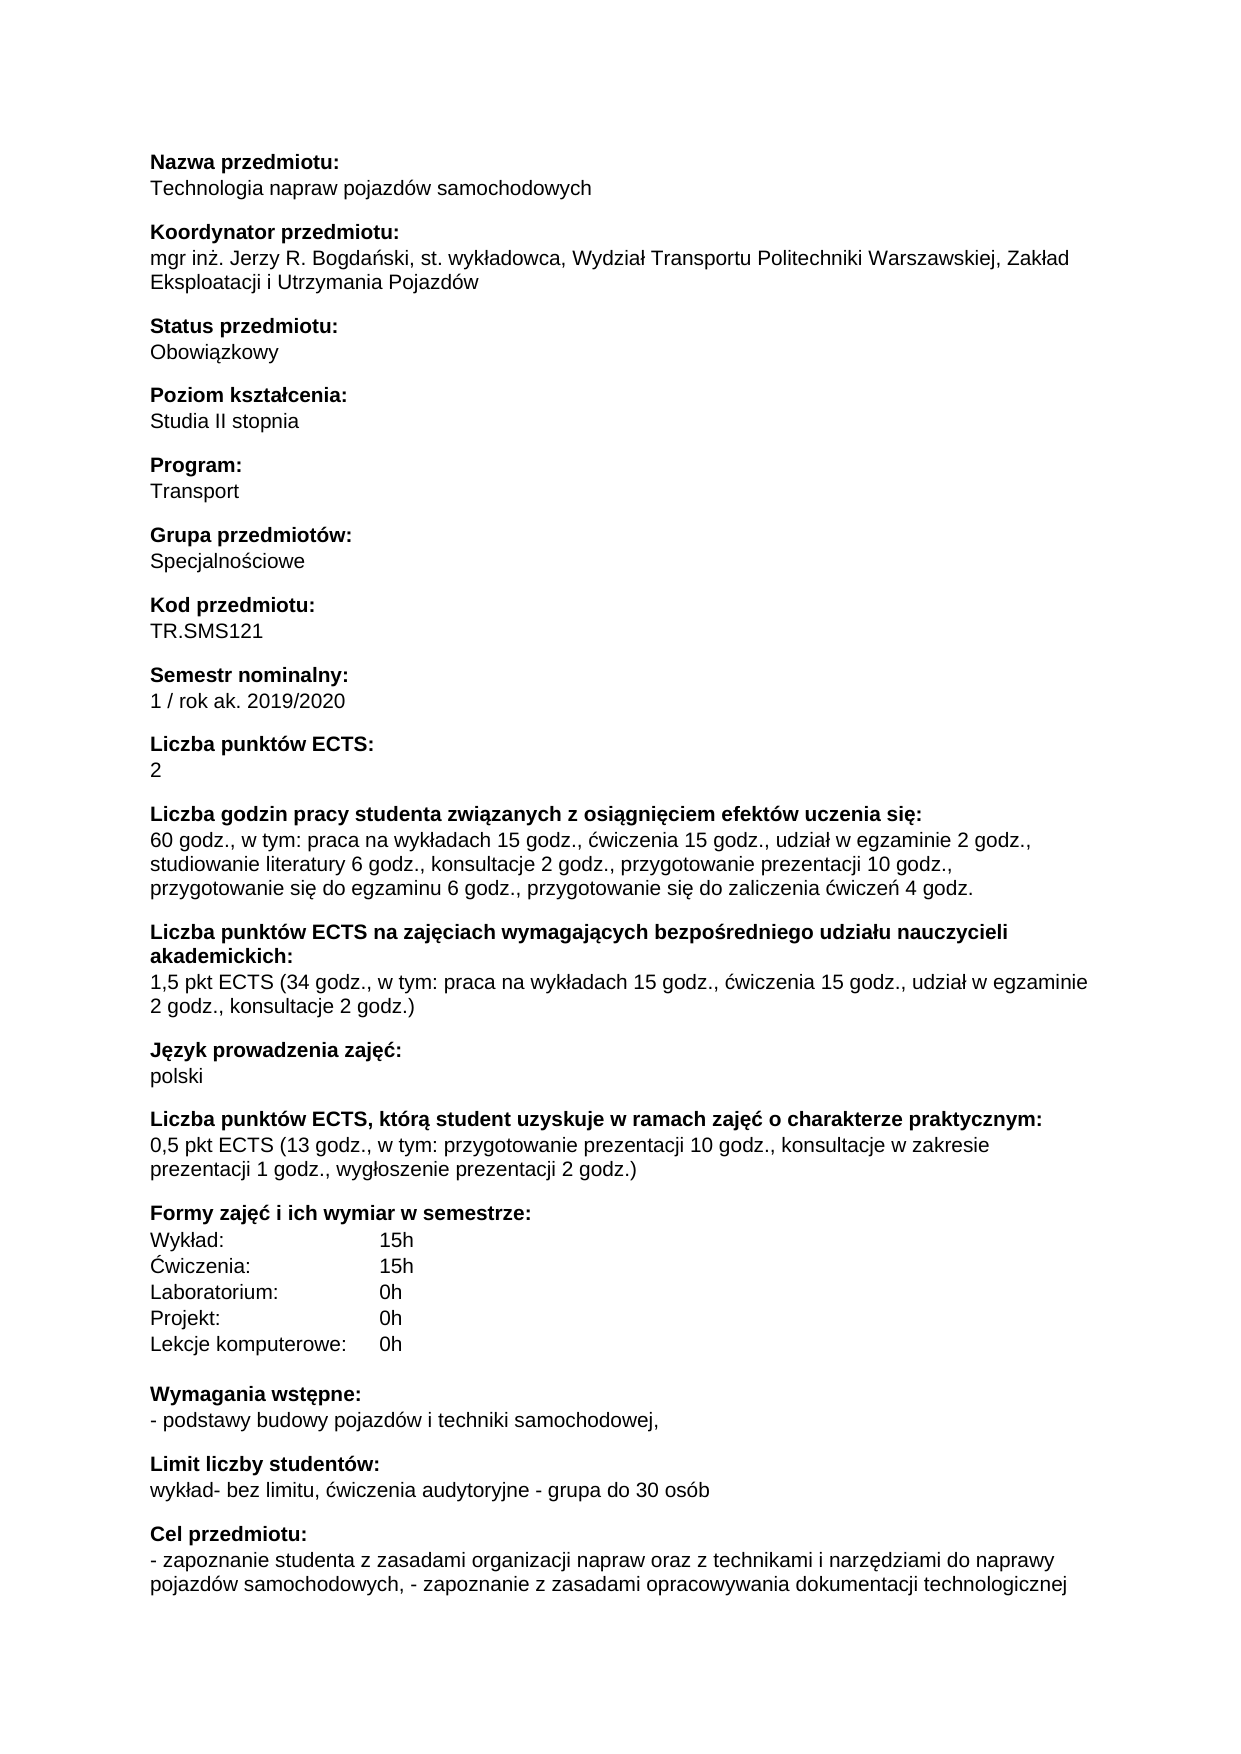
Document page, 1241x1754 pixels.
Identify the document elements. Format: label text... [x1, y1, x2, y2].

text Obowiązkowy [150, 339, 1090, 363]
text Grupa przedmiotów: [150, 523, 1090, 547]
table_header Wykład: [140, 1228, 367, 1252]
table_cell 0h [369, 1330, 597, 1356]
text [150, 1547, 1090, 1595]
text Transport [150, 479, 1090, 503]
text Nazwa przedmiotu: [150, 150, 1090, 174]
text 2 [150, 758, 1090, 782]
text Liczba punktów ECTS: [150, 732, 1090, 756]
text Specjalnościowe [150, 549, 1090, 573]
text Język prowadzenia zajęć: [150, 1037, 1090, 1061]
table_cell Ćwiczenia: [140, 1254, 367, 1278]
text 0,5 pkt ECTS (13 godz., w tym: przygotowanie prezentacji 10 godz., konsultacje w zakresie prezentacji 1 godz., wygłoszenie prezentacji 2 godz.) [150, 1133, 1090, 1181]
text Liczba punktów ECTS, którą student uzyskuje w ramach zajęć o charakterze praktycznym: [150, 1107, 1090, 1131]
table_cell 0h [369, 1278, 597, 1304]
table_cell Lekcje komputerowe: [140, 1332, 367, 1356]
text Liczba godzin pracy studenta związanych z osiągnięciem efektów uczenia się: [150, 802, 1090, 826]
text Technologia napraw pojazdów samochodowych [150, 176, 1090, 200]
text Program: [150, 453, 1090, 477]
text polski [150, 1063, 1090, 1087]
text Poziom kształcenia: [150, 383, 1090, 407]
text Studia II stopnia [150, 409, 1090, 433]
table_cell 15h [369, 1252, 597, 1278]
text Koordynator przedmiotu: [150, 220, 1090, 244]
text Wymagania wstępne: [150, 1382, 1090, 1406]
text Formy zajęć i ich wymiar w semestrze: [150, 1201, 1090, 1225]
text 60 godz., w tym: praca na wykładach 15 godz., ćwiczenia 15 godz., udział w egzaminie 2 godz., studiowanie literatury 6 godz., konsultacje 2 godz., przygotowanie prezentacji 10 godz., przygotowanie się do egzaminu 6 godz., przygotowanie się do zaliczenia ćwiczeń 4 godz. [150, 828, 1090, 900]
text wykład- bez limitu, ćwiczenia audytoryjne - grupa do 30 osób [150, 1478, 1090, 1502]
text Liczba punktów ECTS na zajęciach wymagających bezpośredniego udziału nauczycieli akademickich: [150, 920, 1090, 968]
text Kod przedmiotu: [150, 593, 1090, 617]
table_cell 0h [369, 1304, 597, 1330]
text TR.SMS121 [150, 619, 1090, 643]
table_cell Laboratorium: [140, 1280, 367, 1304]
text 1,5 pkt ECTS (34 godz., w tym: praca na wykładach 15 godz., ćwiczenia 15 godz., udział w egzaminie 2 godz., konsultacje 2 godz.) [150, 970, 1090, 1018]
text - podstawy budowy pojazdów i techniki samochodowej, [150, 1408, 1090, 1432]
text Limit liczby studentów: [150, 1452, 1090, 1476]
table_header 15h [369, 1228, 597, 1252]
text 1 / rok ak. 2019/2020 [150, 688, 1090, 712]
text Cel przedmiotu: [150, 1521, 1090, 1545]
text mgr inż. Jerzy R. Bogdański, st. wykładowca, Wydział Transportu Politechniki Warszawskiej, Zakład Eksploatacji i Utrzymania Pojazdów [150, 246, 1090, 294]
text Status przedmiotu: [150, 313, 1090, 337]
text Semestr nominalny: [150, 662, 1090, 686]
table_cell Projekt: [140, 1306, 367, 1330]
